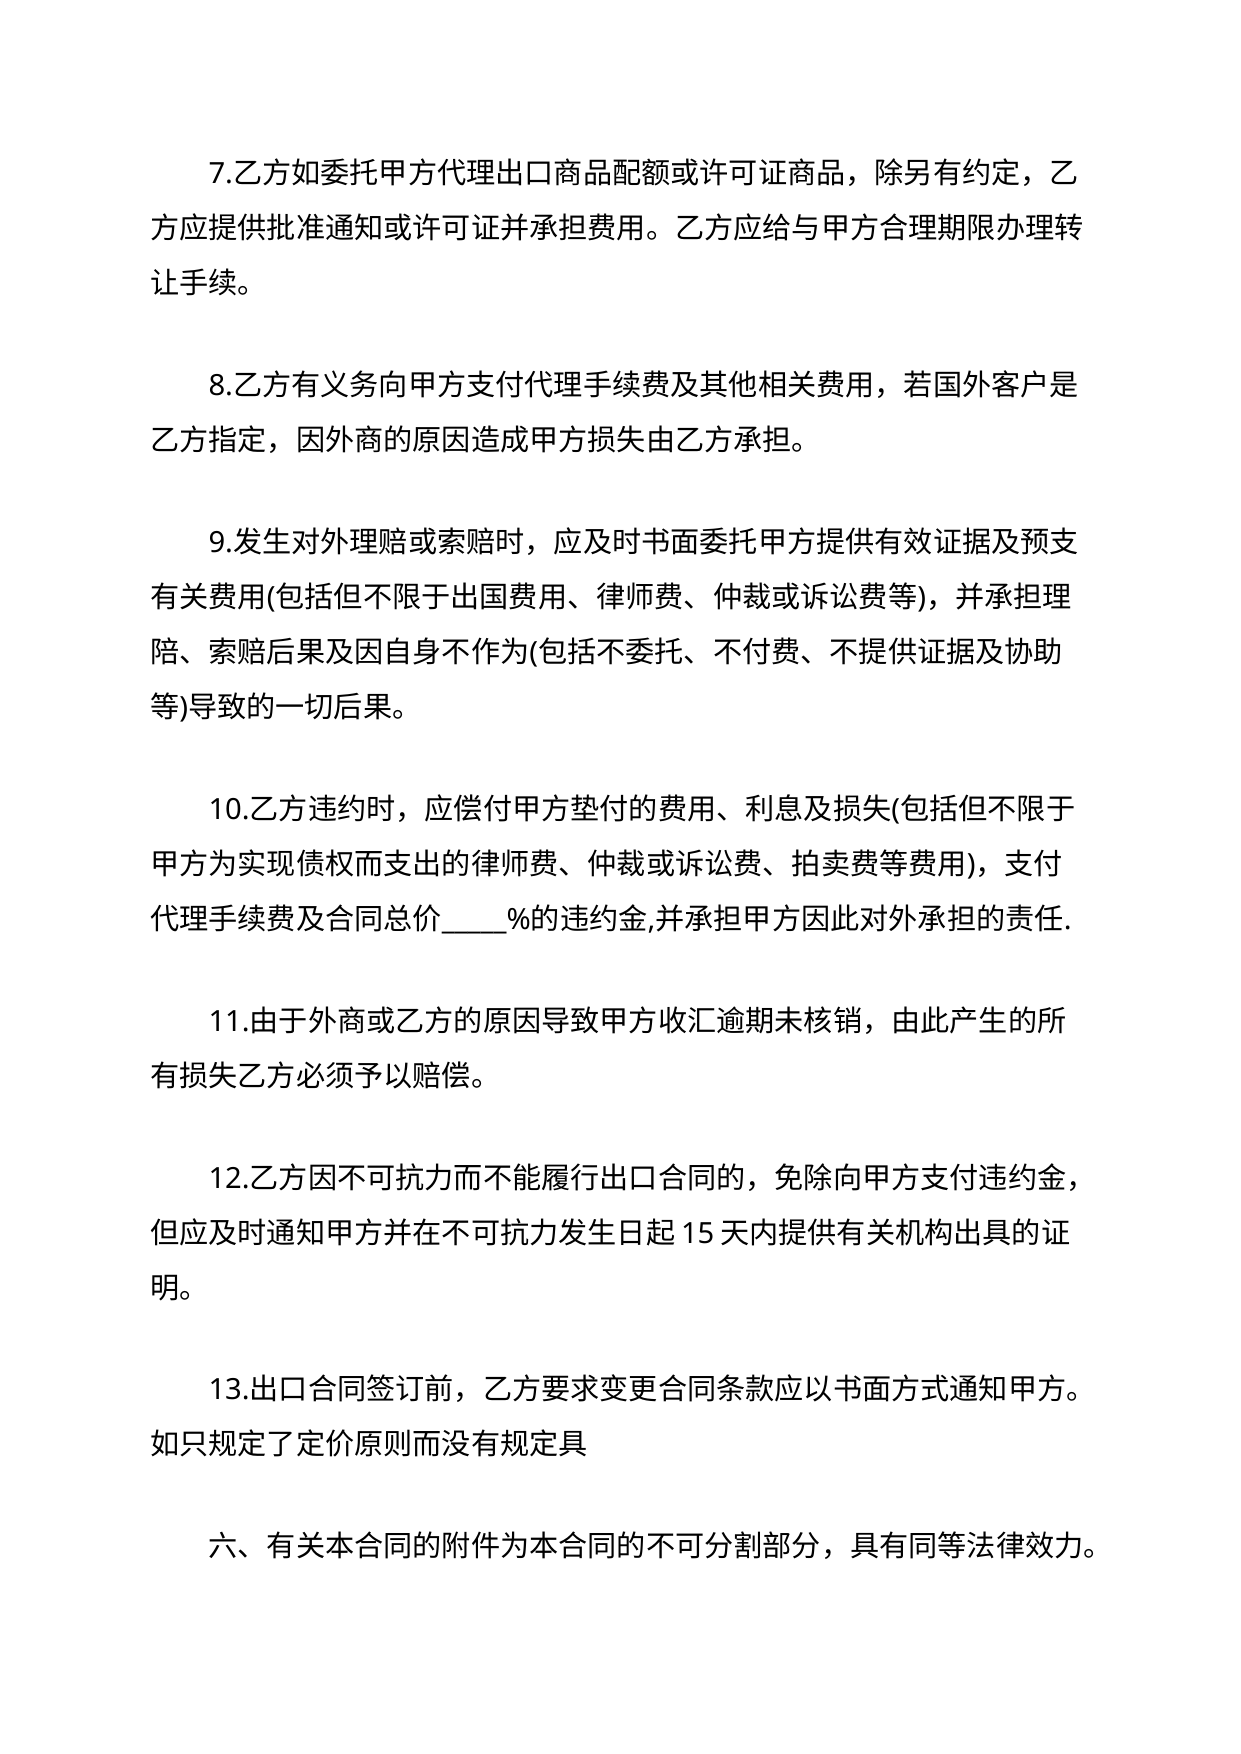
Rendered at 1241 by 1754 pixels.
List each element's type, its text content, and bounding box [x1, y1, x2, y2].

text 8.乙方有义务向甲方支付代理手续费及其他相关费用，若国外客户是乙方指定，因外商的原因造成甲方损失由乙方承担。 [150, 362, 1090, 459]
text 9.发生对外理赔或索赔时，应及时书面委托甲方提供有效证据及预支有关费用(包括但不限于出国费用、律师费、仲裁或诉讼费等)，并承担理陪、索赔后果及因自身不作为(包括不委托、不付费、不提供证据及协助等)导致的一切后果。 [150, 518, 1090, 726]
text 10.乙方违约时，应偿付甲方垫付的费用、利息及损失(包括但不限于甲方为实现债权而支出的律师费、仲裁或诉讼费、拍卖费等费用)，支付代理手续费及合同总价_____%的违约金,并承担甲方因此对外承担的责任. [150, 785, 1090, 938]
text 11.由于外商或乙方的原因导致甲方收汇逾期未核销，由此产生的所有损失乙方必须予以赔偿。 [150, 997, 1090, 1095]
text 13.出口合同签订前，乙方要求变更合同条款应以书面方式通知甲方。如只规定了定价原则而没有规定具 [150, 1366, 1090, 1463]
text 六、有关本合同的附件为本合同的不可分割部分，具有同等法律效力。 [150, 1523, 1090, 1565]
text 12.乙方因不可抗力而不能履行出口合同的，免除向甲方支付违约金，但应及时通知甲方并在不可抗力发生日起15天内提供有关机构出具的证明。 [150, 1154, 1090, 1306]
text 7.乙方如委托甲方代理出口商品配额或许可证商品，除另有约定，乙方应提供批准通知或许可证并承担费用。乙方应给与甲方合理期限办理转让手续。 [150, 150, 1090, 302]
